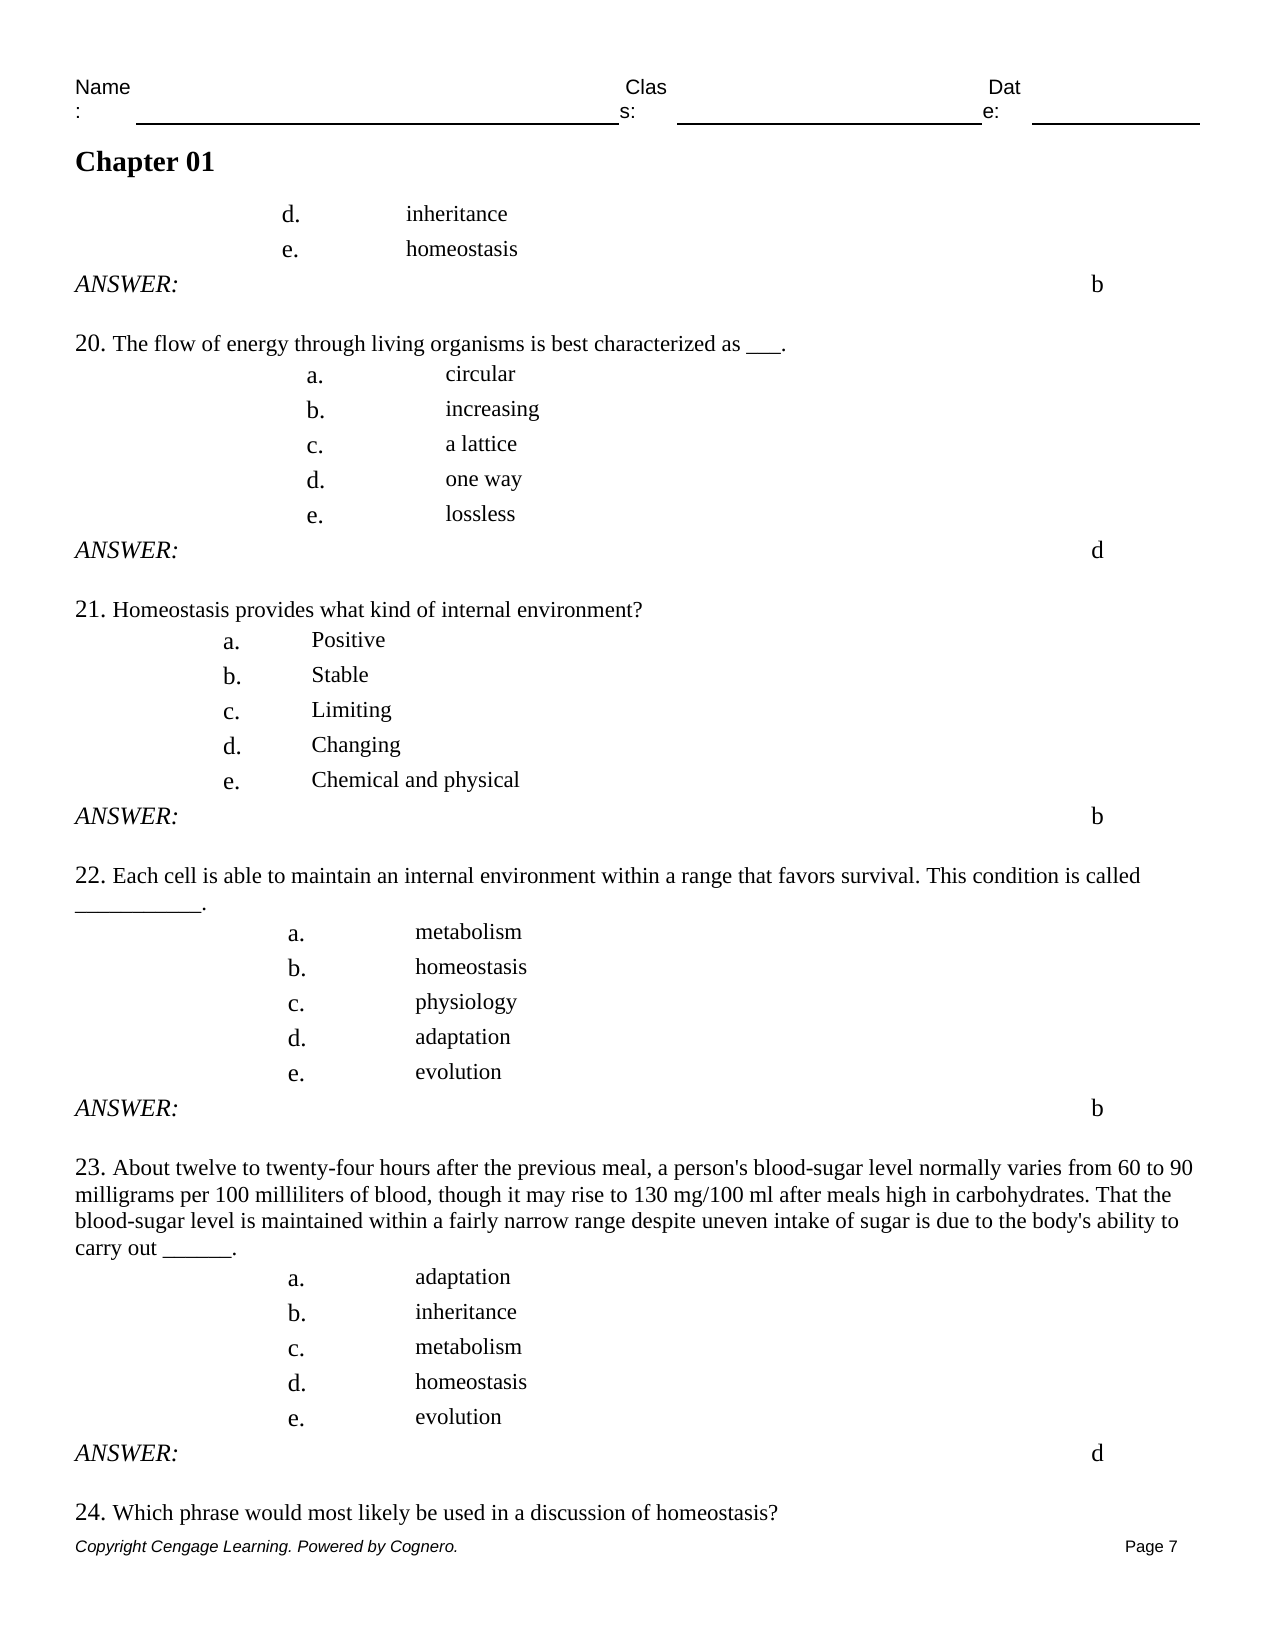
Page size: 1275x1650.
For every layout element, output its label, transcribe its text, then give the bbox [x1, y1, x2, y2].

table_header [75, 196, 1200, 302]
table_header 20. The flow of energy through living organisms is best characterized as ___. [75, 329, 1200, 567]
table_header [75, 1497, 1200, 1526]
table_header 21. Homeostasis provides what kind of internal environment? [75, 594, 1200, 833]
table_header 23. About twelve to twenty-four hours after the previous meal, a person's blood-sugar level normally varies from 60 to 90 milligrams per 100 milliliters of blood, though it may rise to 130 mg/100 ml after meals high in carbohydrates. That the blood-sugar level is maintained within a fairly narrow range despite uneven intake of sugar is due to the body's ability to carry out ______. [75, 1153, 1200, 1470]
table_header 22. Each cell is able to maintain an internal environment within a range that favors survival. This condition is called ___________. [75, 860, 1200, 1125]
